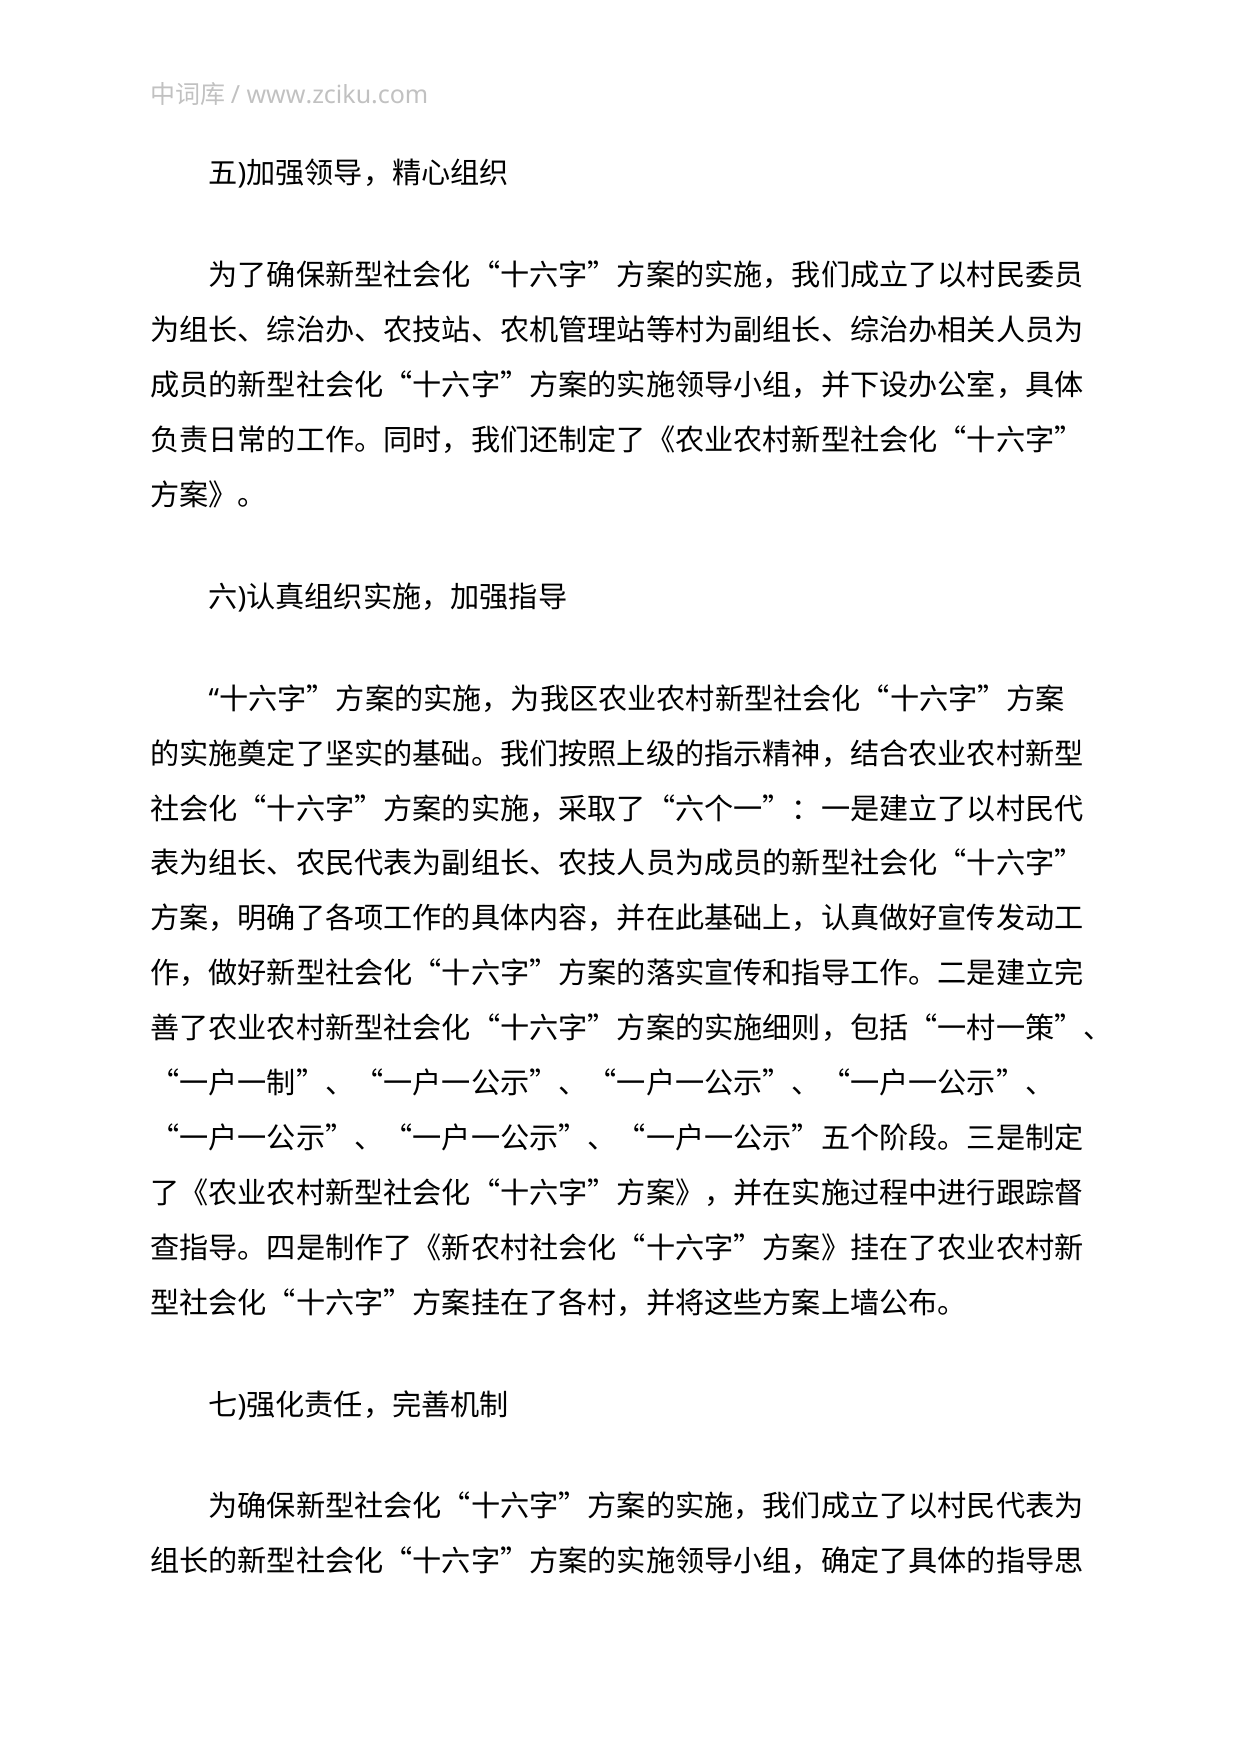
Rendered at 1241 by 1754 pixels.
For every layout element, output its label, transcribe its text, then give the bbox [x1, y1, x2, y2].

text 五)加强领导，精心组织 [150, 150, 1090, 192]
text 七)强化责任，完善机制 [150, 1381, 1090, 1423]
text 六)认真组织实施，加强指导 [150, 573, 1090, 616]
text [150, 1483, 1090, 1580]
text “十六字”方案的实施，为我区农业农村新型社会化“十六字”方案的实施奠定了坚实的基础。我们按照上级的指示精神，结合农业农村新型社会化“十六字”方案的实施，采取了“六个一”：一是建立了以村民代表为组长、农民代表为副组长、农技人员为成员的新型社会化“十六字”方案，明确了各项工作的具体内容，并在此基础上，认真做好宣传发动工作，做好新型社会化“十六字”方案的落实宣传和指导工作。二是建立完善了农业农村新型社会化“十六字”方案的实施细则，包括“一村一策”、“一户一制”、“一户一公示”、“一户一公示”、“一户一公示”、“一户一公示”、“一户一公示”、“一户一公示”五个阶段。三是制定了《农业农村新型社会化“十六字”方案》，并在实施过程中进行跟踪督查指导。四是制作了《新农村社会化“十六字”方案》挂在了农业农村新型社会化“十六字”方案挂在了各村，并将这些方案上墙公布。 [150, 675, 1090, 1322]
text 为了确保新型社会化“十六字”方案的实施，我们成立了以村民委员为组长、综治办、农技站、农机管理站等村为副组长、综治办相关人员为成员的新型社会化“十六字”方案的实施领导小组，并下设办公室，具体负责日常的工作。同时，我们还制定了《农业农村新型社会化“十六字”方案》。 [150, 252, 1090, 514]
